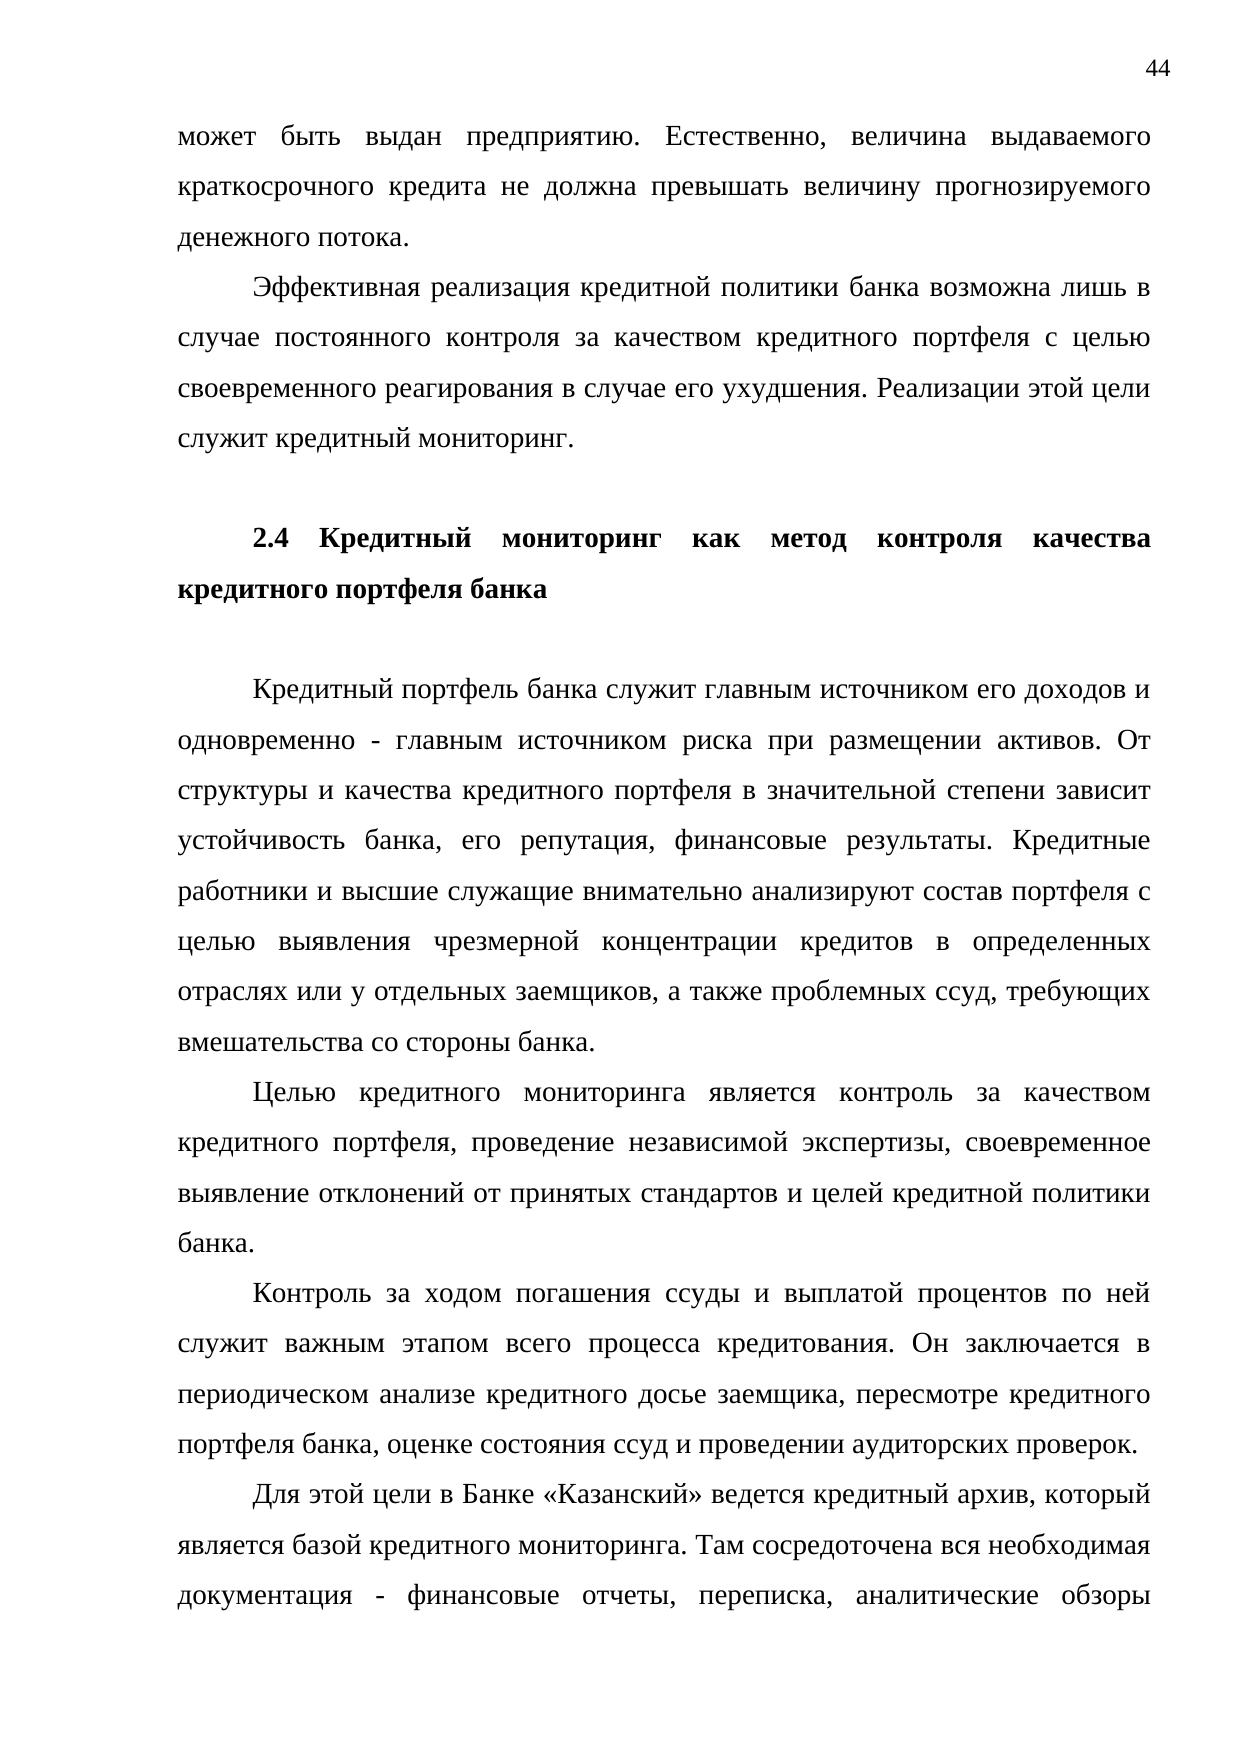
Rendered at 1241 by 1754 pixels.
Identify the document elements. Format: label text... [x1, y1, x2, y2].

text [177, 118, 1152, 252]
text Кредитный портфель банка служит главным источником его доходов и одновременно - главным источником риска при размещении активов. От структуры и качества кредитного портфеля в значительной степени зависит устойчивость банка, его репутация, финансовые результаты. Кредитные работники и высшие служащие внимательно анализируют состав портфеля с целью выявления чрезмерной концентрации кредитов в определенных отраслях или у отдельных заемщиков, а также проблемных ссуд, требующих вмешательства со стороны банка. [177, 672, 1152, 1057]
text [177, 1477, 1152, 1611]
list 2.4 Кредитный мониторинг как метод контроля качества кредитного портфеля банка [177, 521, 1152, 604]
text Контроль за ходом погашения ссуды и выплатой процентов по ней служит важным этапом всего процесса кредитования. Он заключается в периодическом анализе кредитного досье заемщика, пересмотре кредитного портфеля банка, оценке состояния ссуд и проведении аудиторских проверок. [177, 1275, 1152, 1460]
text Целью кредитного мониторинга является контроль за качеством кредитного портфеля, проведение независимой экспертизы, своевременное выявление отклонений от принятых стандартов и целей кредитной политики банка. [177, 1074, 1152, 1258]
text Эффективная реализация кредитной политики банка возможна лишь в случае постоянного контроля за качеством кредитного портфеля с целью своевременного реагирования в случае его ухудшения. Реализации этой цели служит кредитный мониторинг. [177, 269, 1152, 453]
